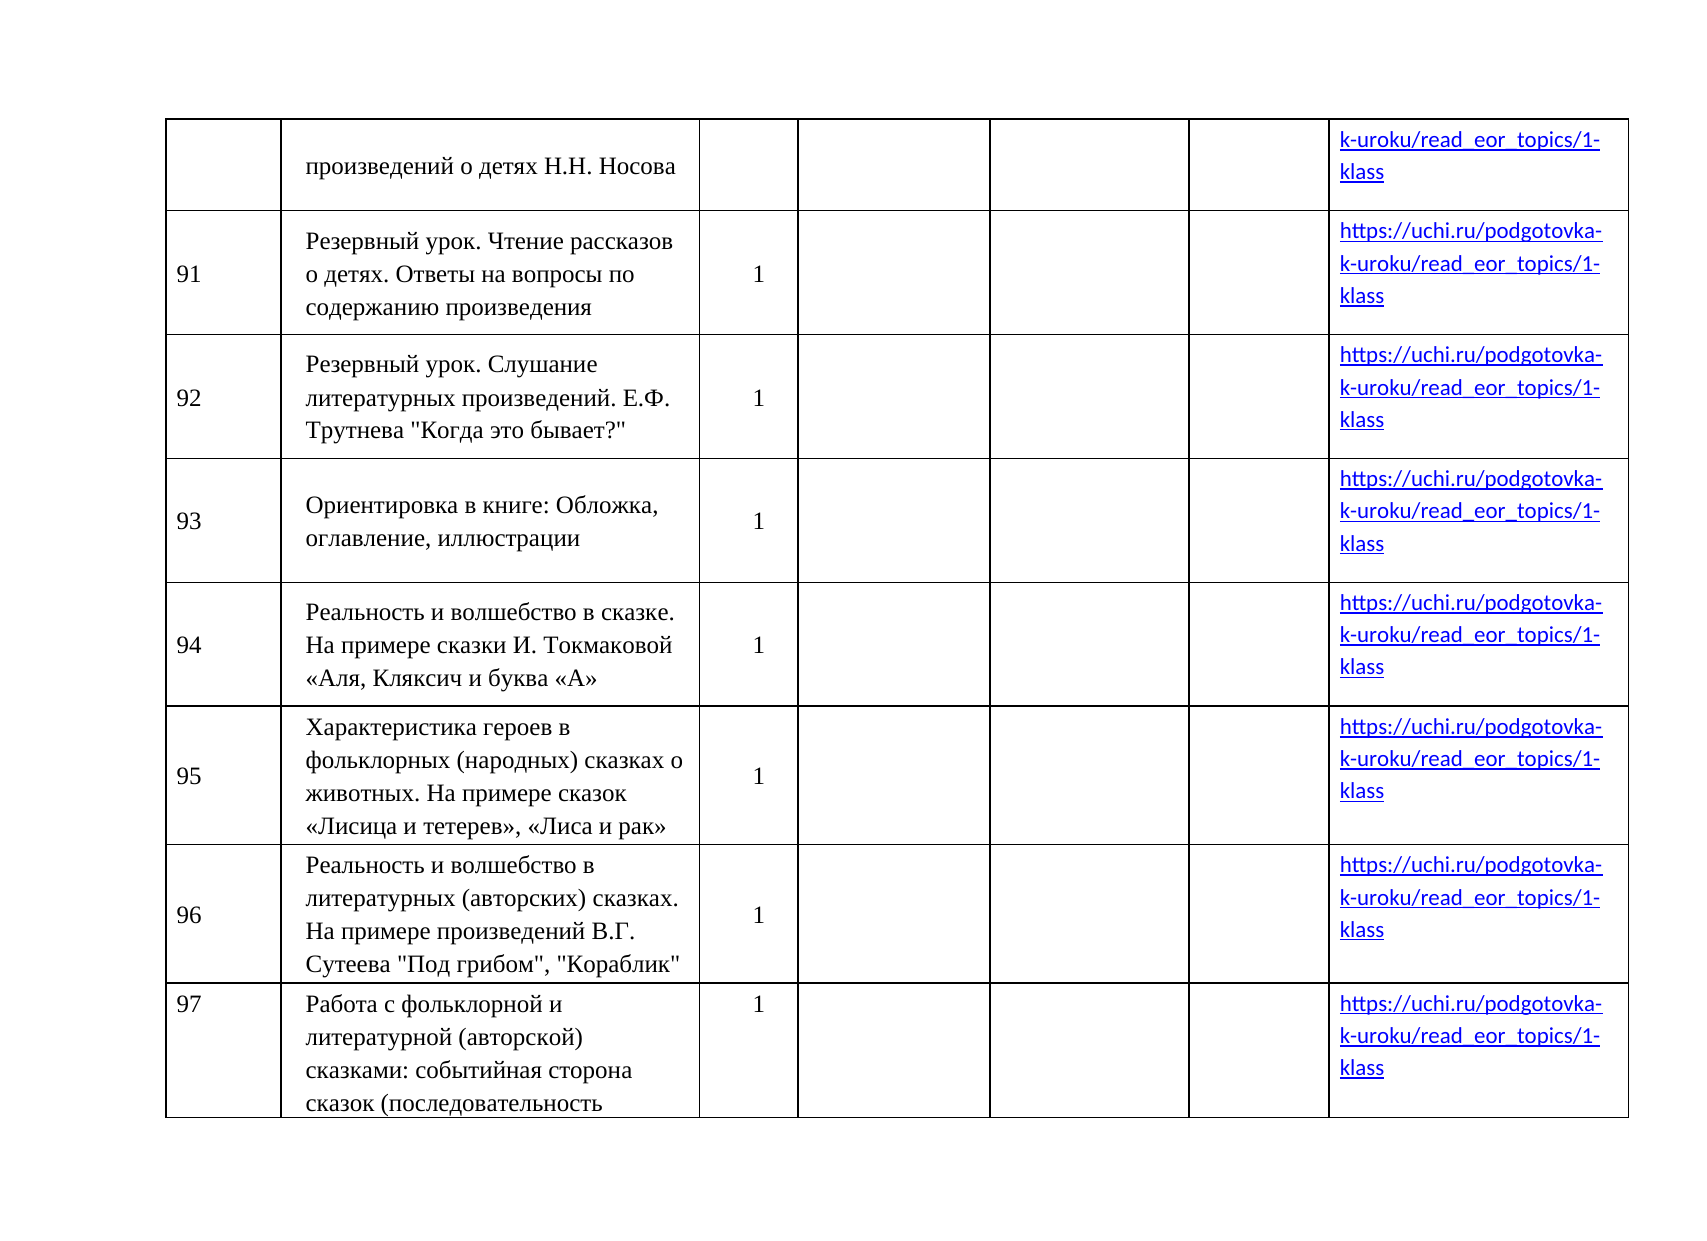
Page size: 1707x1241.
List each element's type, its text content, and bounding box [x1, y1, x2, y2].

table_cell 1 [700, 707, 797, 844]
table_cell 90 [167, 120, 280, 210]
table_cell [1330, 120, 1628, 210]
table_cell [1330, 211, 1628, 334]
table_cell Реальность и волшебство в литературных (авторских) сказках. На примере произведений В.Г. Сутеева "Под грибом", "Кораблик" [282, 845, 699, 982]
table_cell [991, 707, 1188, 844]
table_cell [1190, 583, 1328, 705]
table_cell [799, 583, 989, 705]
table_cell 92 [167, 335, 280, 457]
table_cell [799, 459, 989, 581]
table_cell 1 [700, 335, 797, 457]
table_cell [1330, 984, 1628, 1117]
table_cell [1190, 845, 1328, 982]
table_cell [991, 120, 1188, 210]
table_cell [991, 335, 1188, 457]
table_cell [799, 120, 989, 210]
table_cell [1190, 984, 1328, 1117]
table_cell [799, 707, 989, 844]
table_cell 1 [700, 120, 797, 210]
table_cell [991, 583, 1188, 705]
table_cell [1190, 707, 1328, 844]
table_cell [799, 845, 989, 982]
table_cell [991, 845, 1188, 982]
table_cell Реальность и волшебство в сказке. На примере сказки И. Токмаковой «Аля, Кляксич и буква «А» [282, 583, 699, 705]
table_cell 91 [167, 211, 280, 334]
table_cell 1 [700, 845, 797, 982]
table_cell [1190, 211, 1328, 334]
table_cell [282, 120, 699, 210]
table_cell 93 [167, 459, 280, 581]
table_cell https://uchi.ru/podgotovka-k-uroku/read_eor_topics/1-klass [1330, 707, 1628, 844]
table_cell [1190, 120, 1328, 210]
table_cell [991, 211, 1188, 334]
table_cell Ориентировка в книге: Обложка, оглавление, иллюстрации [282, 459, 699, 581]
table_cell [991, 984, 1188, 1117]
table_cell 1 [700, 459, 797, 581]
table_cell Резервный урок. Чтение рассказов о детях. Ответы на вопросы по содержанию произведения [282, 211, 699, 334]
table_cell https://uchi.ru/podgotovka-k-uroku/read_eor_topics/1-klass [1330, 335, 1628, 457]
table_cell 1 [700, 583, 797, 705]
table_cell [799, 335, 989, 457]
table_cell https://uchi.ru/podgotovka-k-uroku/read_eor_topics/1-klass [1330, 459, 1628, 581]
table_cell https://uchi.ru/podgotovka-k-uroku/read_eor_topics/1-klass [1330, 845, 1628, 982]
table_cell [282, 984, 699, 1117]
table_cell Характеристика героев в фольклорных (народных) сказках о животных. На примере сказок «Лисица и тетерев», «Лиса и рак» [282, 707, 699, 844]
table_cell 97 [167, 984, 280, 1117]
table_cell [991, 459, 1188, 581]
table_cell [799, 211, 989, 334]
table_cell 94 [167, 583, 280, 705]
table_cell 1 [700, 984, 797, 1117]
table_cell 1 [700, 211, 797, 334]
table_cell 95 [167, 707, 280, 844]
table_cell [1190, 335, 1328, 457]
table_cell https://uchi.ru/podgotovka-k-uroku/read_eor_topics/1-klass [1330, 583, 1628, 705]
table_cell Резервный урок. Слушание литературных произведений. Е.Ф. Трутнева "Когда это бывает?" [282, 335, 699, 457]
table_cell [799, 984, 989, 1117]
table_cell 96 [167, 845, 280, 982]
table_cell [1190, 459, 1328, 581]
